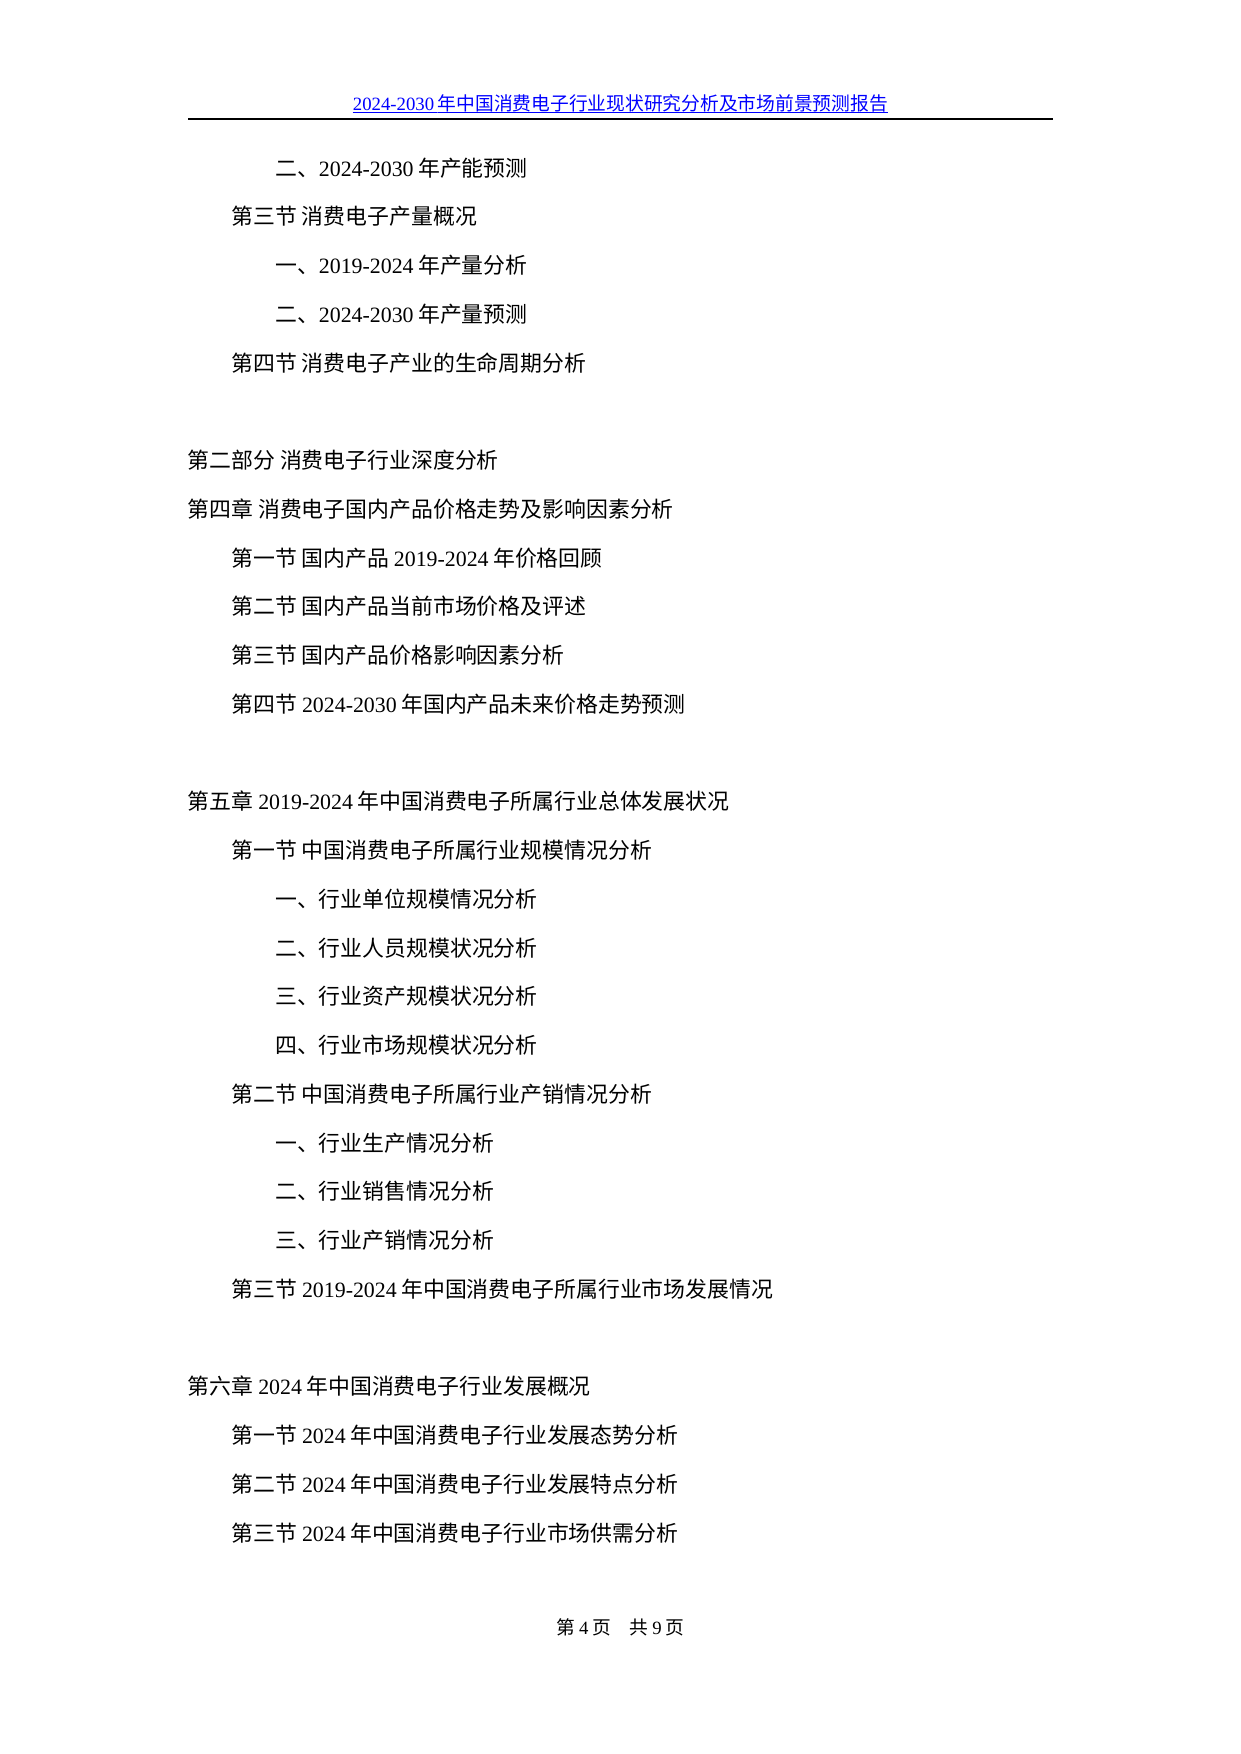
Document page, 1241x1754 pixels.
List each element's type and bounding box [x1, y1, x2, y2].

text [187, 150, 1053, 1548]
